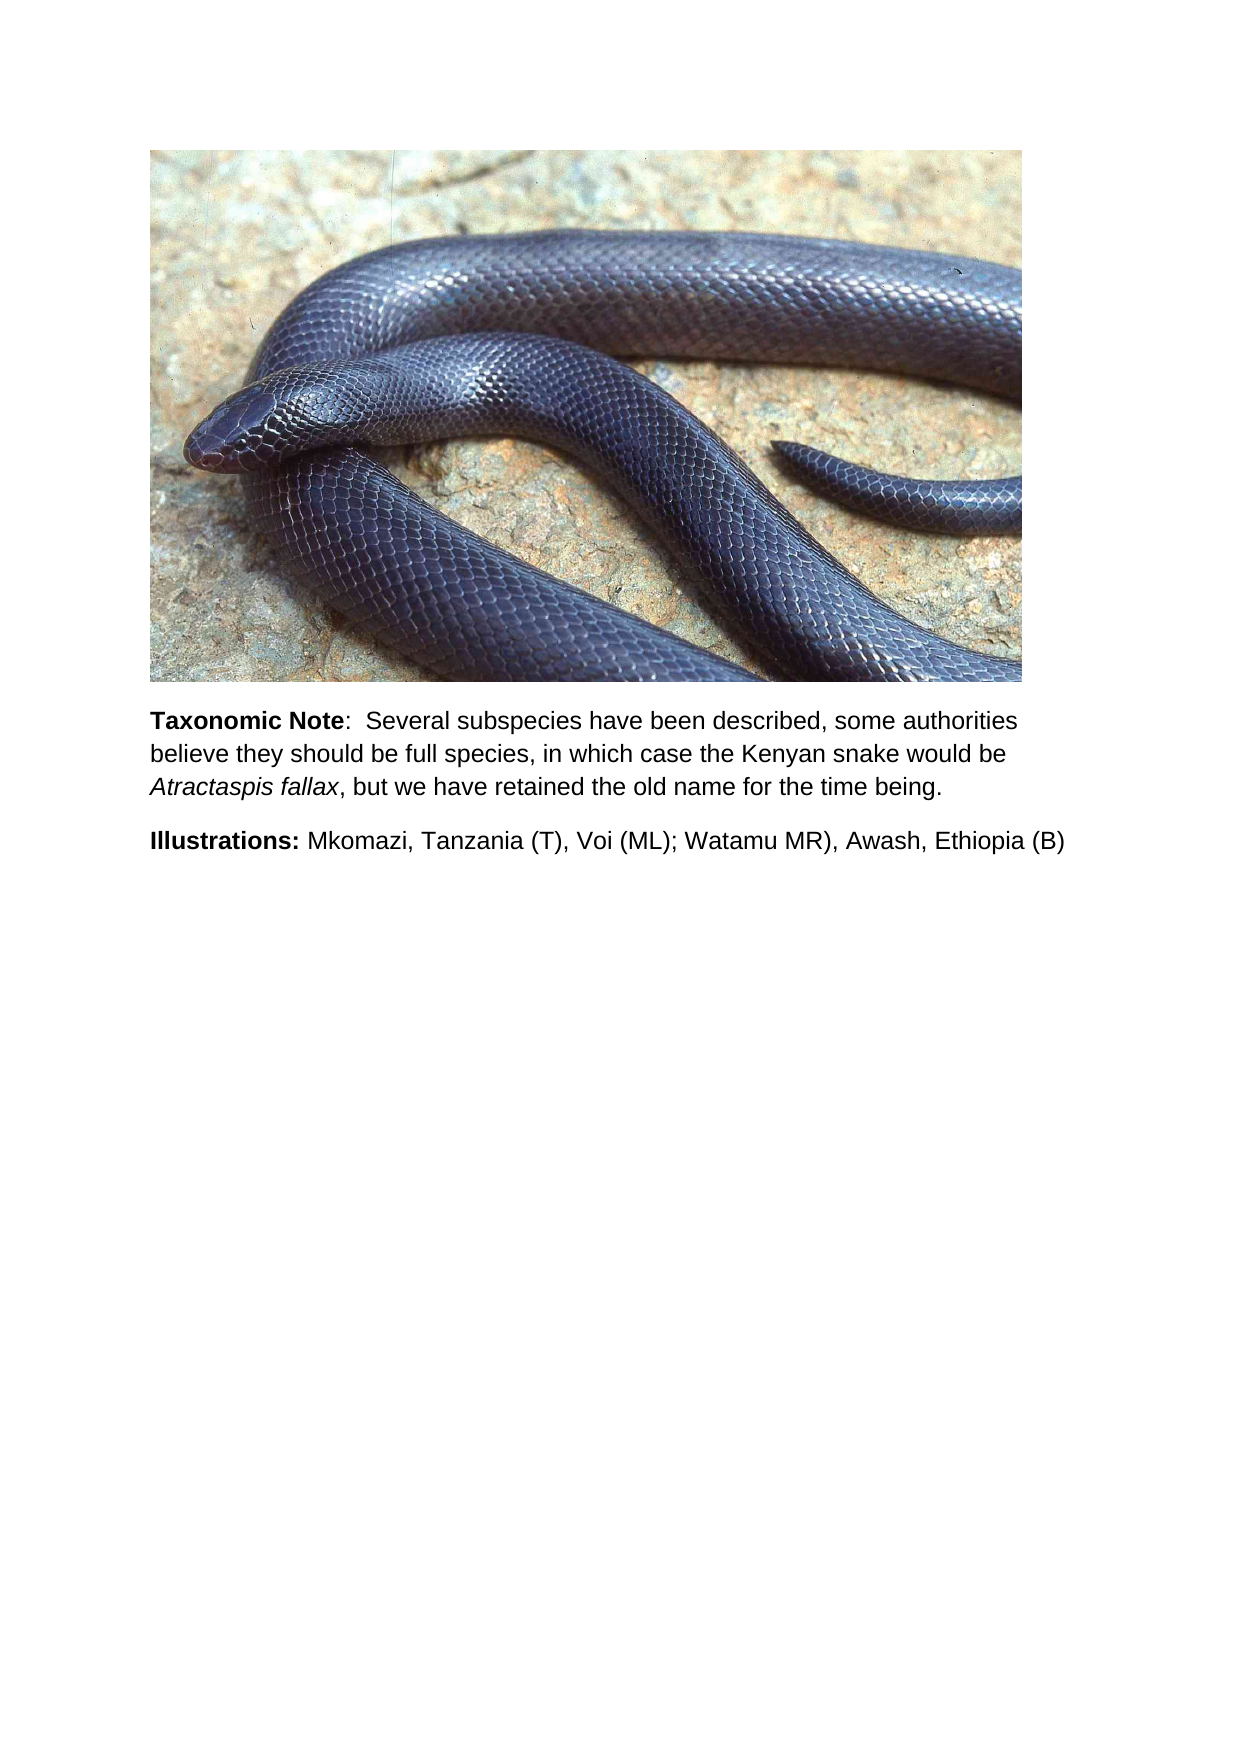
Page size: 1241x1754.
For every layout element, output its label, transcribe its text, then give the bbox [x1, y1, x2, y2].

text Illustrations: Mkomazi, Tanzania (T), Voi (ML); Watamu MR), Awash, Ethiopia (B) [150, 826, 1090, 855]
picture [150, 150, 1022, 682]
text Taxonomic Note: Several subspecies have been described, some authorities believe they should be full species, in which case the Kenyan snake would be Atractaspis fallax, but we have retained the old name for the time being. [150, 706, 1090, 801]
